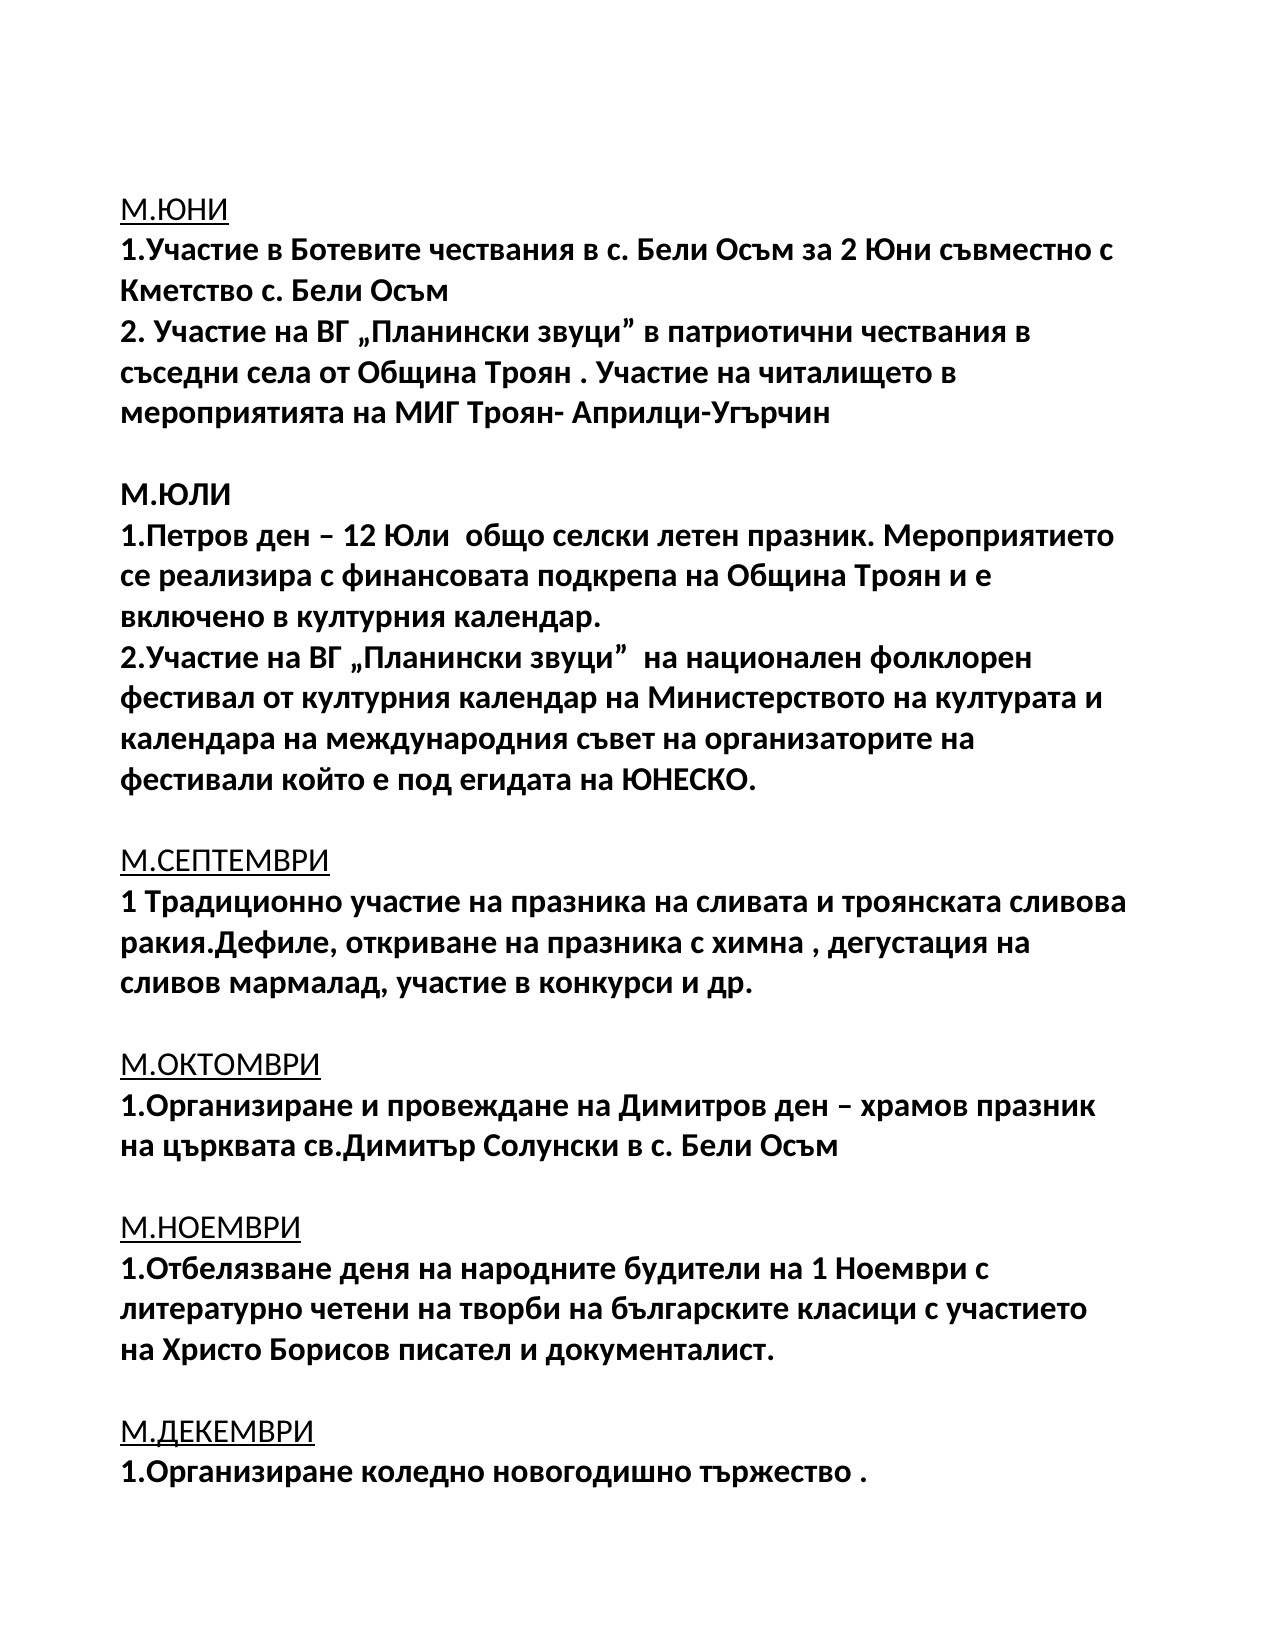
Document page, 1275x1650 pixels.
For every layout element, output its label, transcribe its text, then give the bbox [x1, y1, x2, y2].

text М.СЕПТЕМВРИ [120, 839, 1128, 880]
text М.ОКТОМВРИ [120, 1043, 1128, 1084]
text 1.Петров ден – 12 Юли общо селски летен празник. Мероприятието се реализира с финансовата подкрепа на Община Троян и е включено в културния календар. [120, 513, 1128, 636]
text М.ЮНИ [120, 188, 1128, 228]
text М.ДЕКЕМВРИ [120, 1409, 1128, 1450]
text М.ЮЛИ [120, 473, 1128, 513]
text 2. Участие на ВГ „Планински звуци” в патриотични чествания в съседни села от Община Троян . Участие на читалището в мероприятията на МИГ Троян- Априлци-Угърчин [120, 310, 1128, 432]
text 1.Участие в Ботевите чествания в с. Бели Осъм за 2 Юни съвместно с Кметство с. Бели Осъм [120, 228, 1128, 310]
text 1.Организиране и провеждане на Димитров ден – храмов празник на църквата св.Димитър Солунски в с. Бели Осъм [120, 1084, 1128, 1165]
text 2.Участие на ВГ „Планински звуци” на национален фолклорен фестивал от културния календар на Министерството на културата и календара на международния съвет на организаторите на фестивали който е под егидата на ЮНЕСКО. [120, 636, 1128, 799]
text 1 Традиционно участие на празника на сливата и троянската сливова ракия.Дефиле, откриване на празника с химна , дегустация на сливов мармалад, участие в конкурси и др. [120, 880, 1128, 1002]
text 1.Организиране коледно новогодишно тържество . [120, 1450, 1128, 1491]
text 1.Отбелязване деня на народните будители на 1 Ноември с литературно четени на творби на българските класици с участието на Христо Борисов писател и документалист. [120, 1247, 1128, 1369]
text М.НОЕМВРИ [120, 1206, 1128, 1247]
